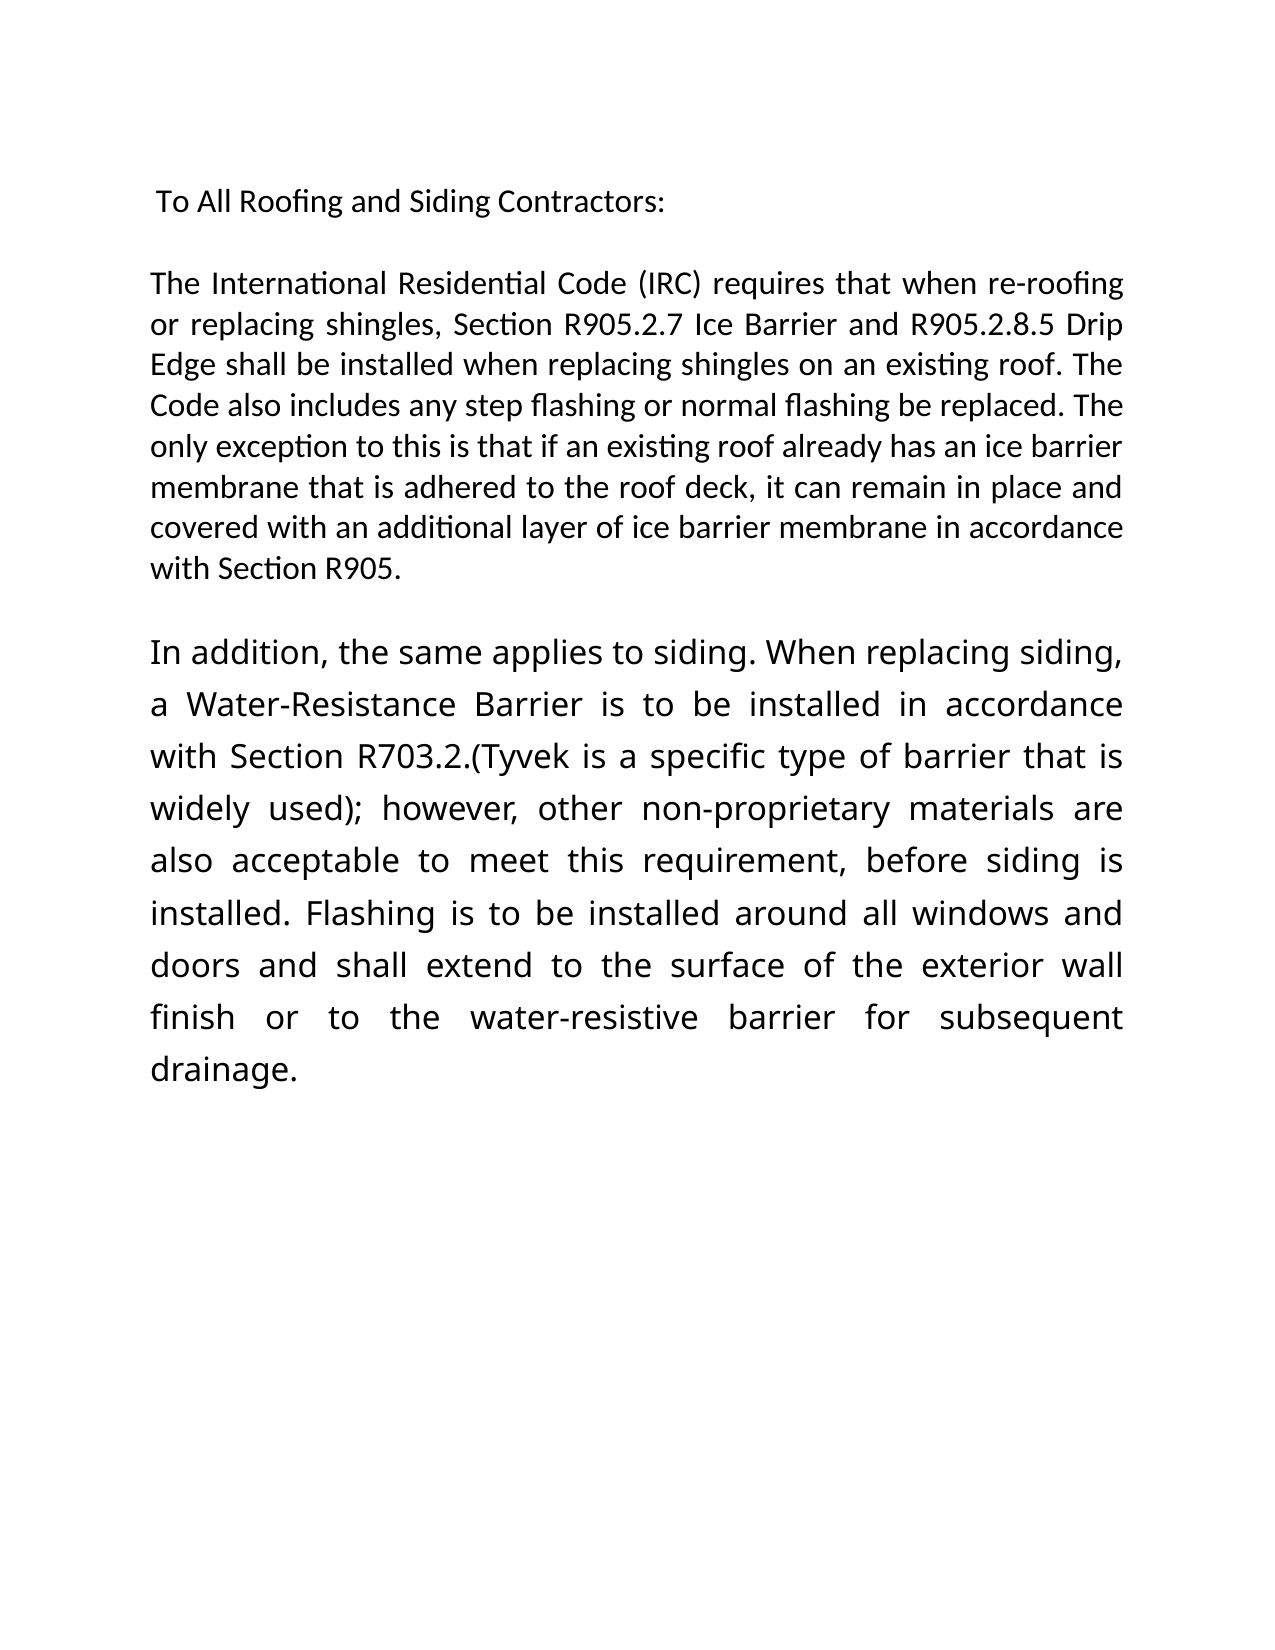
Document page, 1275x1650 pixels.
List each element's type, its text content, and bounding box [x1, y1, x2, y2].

text In addition, the same applies to siding. When replacing siding, a Water-Resistance Barrier is to be installed in accordance with Section R703.2.(Tyvek is a specific type of barrier that is widely used); however, other non-proprietary materials are also acceptable to meet this requirement, before siding is installed. Flashing is to be installed around all windows and doors and shall extend to the surface of the exterior wall finish or to the water-resistive barrier for subsequent drainage. [150, 628, 1125, 1091]
text To All Roofing and Siding Contractors: [150, 181, 1125, 221]
text The International Residential Code (IRC) requires that when re-roofing or replacing shingles, Section R905.2.7 Ice Barrier and R905.2.8.5 Drip Edge shall be installed when replacing shingles on an existing roof. The Code also includes any step flashing or normal flashing be replaced. The only exception to this is that if an existing roof already has an ice barrier membrane that is adhered to the roof deck, it can remain in place and covered with an additional layer of ice barrier membrane in accordance with Section R905. [150, 262, 1125, 588]
